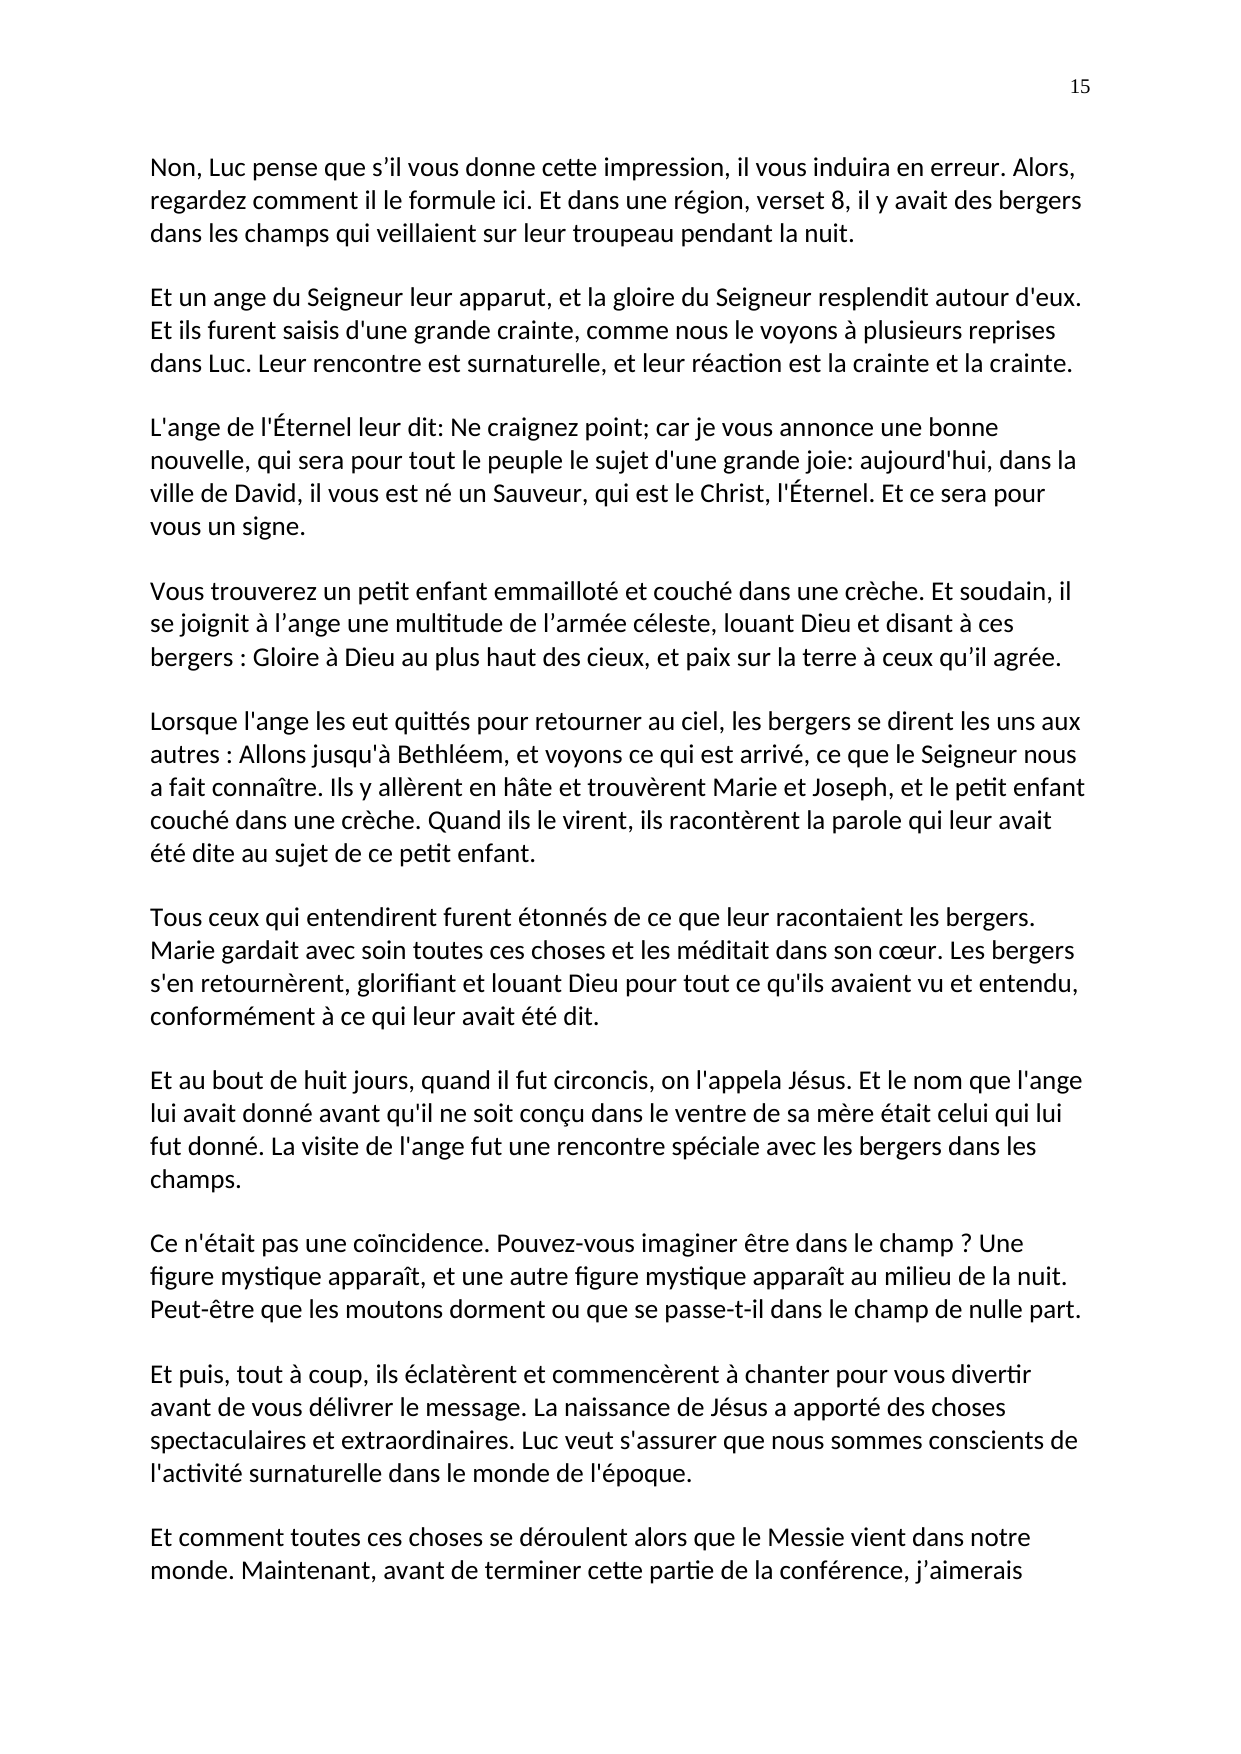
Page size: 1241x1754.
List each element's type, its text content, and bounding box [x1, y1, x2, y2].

text Et au bout de huit jours, quand il fut circoncis, on l'appela Jésus. Et le nom que l'ange lui avait donné avant qu'il ne soit conçu dans le ventre de sa mère était celui qui lui fut donné. La visite de l'ange fut une rencontre spéciale avec les bergers dans les champs. [150, 1063, 1090, 1195]
text Et un ange du Seigneur leur apparut, et la gloire du Seigneur resplendit autour d'eux. Et ils furent saisis d'une grande crainte, comme nous le voyons à plusieurs reprises dans Luc. Leur rencontre est surnaturelle, et leur réaction est la crainte et la crainte. [150, 280, 1090, 379]
text Lorsque l'ange les eut quittés pour retourner au ciel, les bergers se dirent les uns aux autres : Allons jusqu'à Bethléem, et voyons ce qui est arrivé, ce que le Seigneur nous a fait connaître. Ils y allèrent en hâte et trouvèrent Marie et Joseph, et le petit enfant couché dans une crèche. Quand ils le virent, ils racontèrent la parole qui leur avait été dite au sujet de ce petit enfant. [150, 704, 1090, 869]
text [150, 1520, 1090, 1586]
text Tous ceux qui entendirent furent étonnés de ce que leur racontaient les bergers. Marie gardait avec soin toutes ces choses et les méditait dans son cœur. Les bergers s'en retournèrent, glorifiant et louant Dieu pour tout ce qu'ils avaient vu et entendu, conformément à ce qui leur avait été dit. [150, 900, 1090, 1032]
text Non, Luc pense que s’il vous donne cette impression, il vous induira en erreur. Alors, regardez comment il le formule ici. Et dans une région, verset 8, il y avait des bergers dans les champs qui veillaient sur leur troupeau pendant la nuit. [150, 150, 1090, 249]
text Vous trouverez un petit enfant emmailloté et couché dans une crèche. Et soudain, il se joignit à l’ange une multitude de l’armée céleste, louant Dieu et disant à ces bergers : Gloire à Dieu au plus haut des cieux, et paix sur la terre à ceux qu’il agrée. [150, 574, 1090, 673]
text L'ange de l'Éternel leur dit: Ne craignez point; car je vous annonce une bonne nouvelle, qui sera pour tout le peuple le sujet d'une grande joie: aujourd'hui, dans la ville de David, il vous est né un Sauveur, qui est le Christ, l'Éternel. Et ce sera pour vous un signe. [150, 410, 1090, 542]
text Et puis, tout à coup, ils éclatèrent et commencèrent à chanter pour vous divertir avant de vous délivrer le message. La naissance de Jésus a apporté des choses spectaculaires et extraordinaires. Luc veut s'assurer que nous sommes conscients de l'activité surnaturelle dans le monde de l'époque. [150, 1357, 1090, 1489]
text Ce n'était pas une coïncidence. Pouvez-vous imaginer être dans le champ ? Une figure mystique apparaît, et une autre figure mystique apparaît au milieu de la nuit. Peut-être que les moutons dorment ou que se passe-t-il dans le champ de nulle part. [150, 1227, 1090, 1326]
